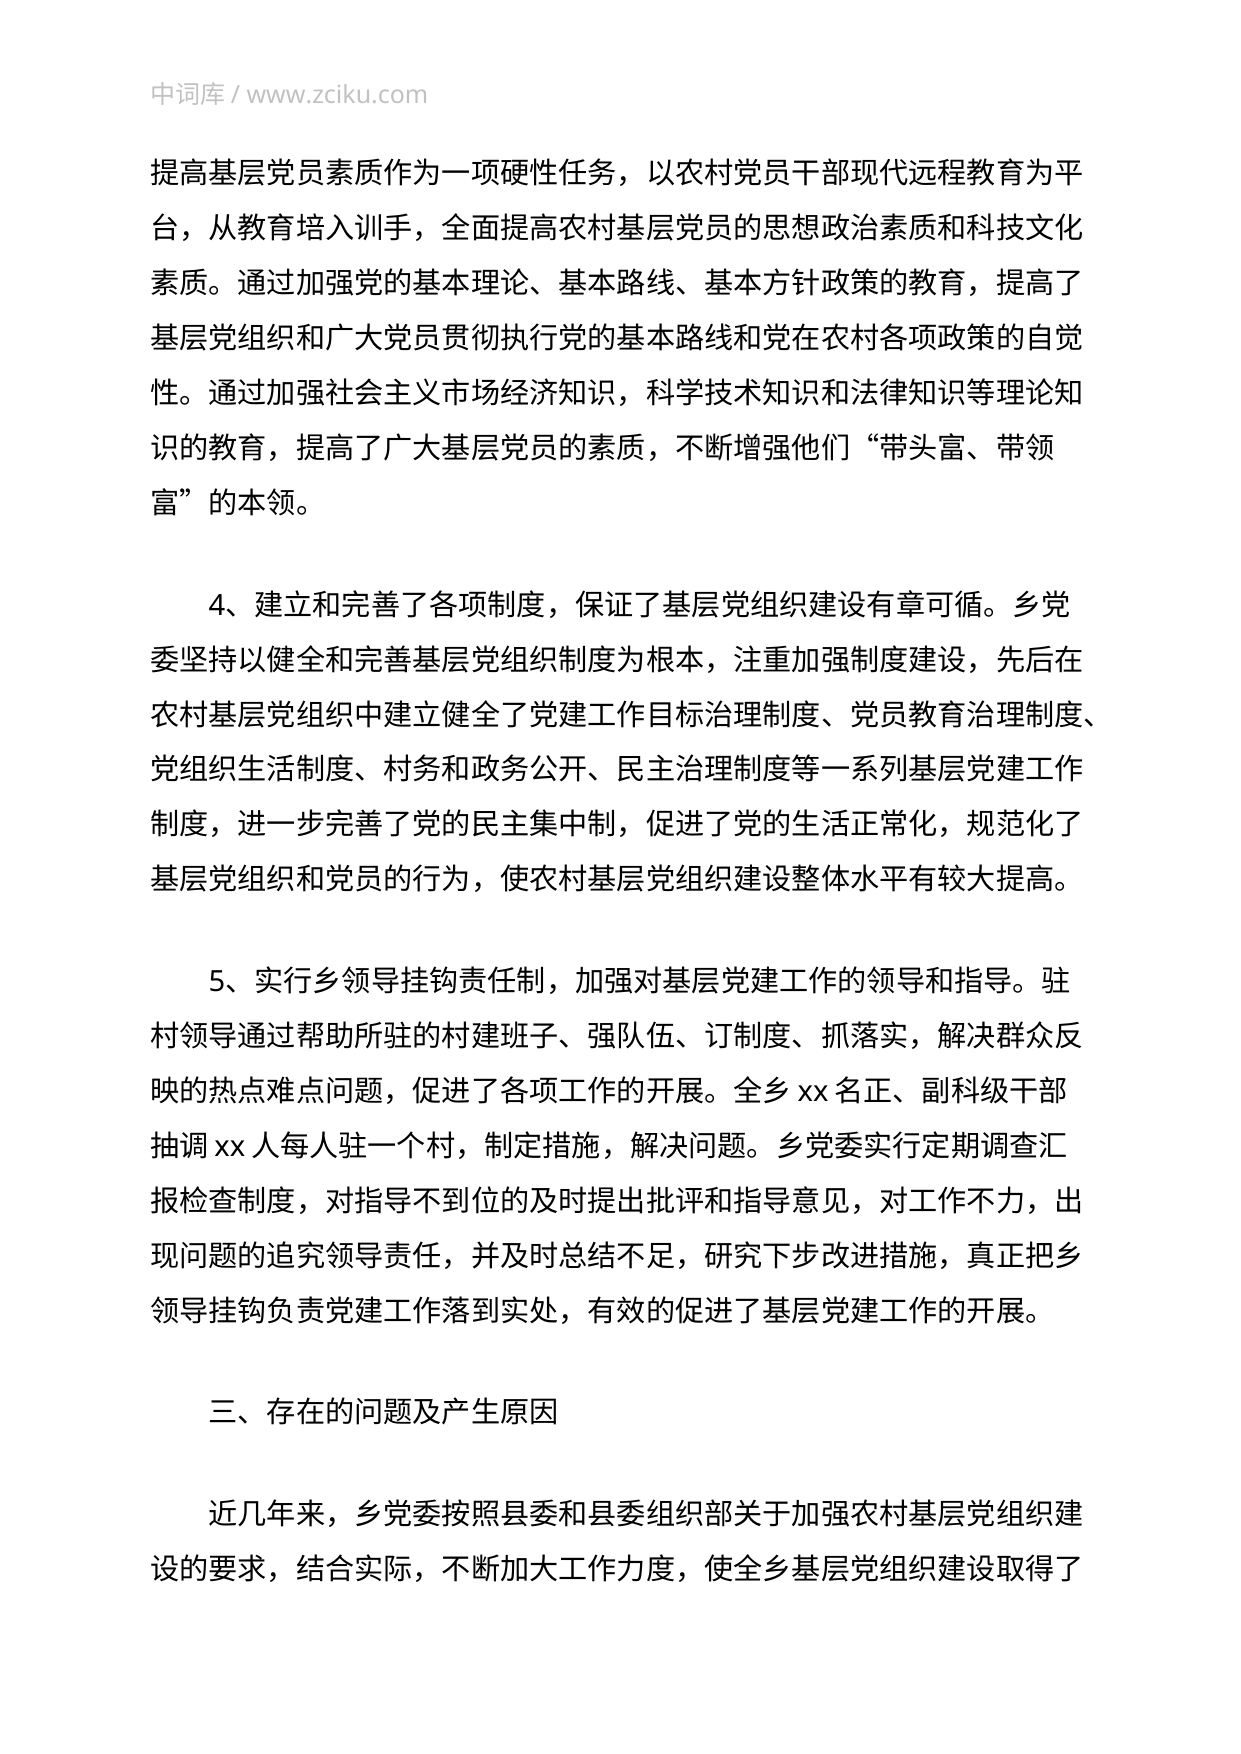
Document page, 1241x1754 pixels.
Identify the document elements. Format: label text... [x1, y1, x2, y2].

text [150, 1491, 1090, 1588]
text 5、实行乡领导挂钩责任制，加强对基层党建工作的领导和指导。驻村领导通过帮助所驻的村建班子、强队伍、订制度、抓落实，解决群众反映的热点难点问题，促进了各项工作的开展。全乡xx名正、副科级干部抽调xx人每人驻一个村，制定措施，解决问题。乡党委实行定期调查汇报检查制度，对指导不到位的及时提出批评和指导意见，对工作不力，出现问题的追究领导责任，并及时总结不足，研究下步改进措施，真正把乡领导挂钩负责党建工作落到实处，有效的促进了基层党建工作的开展。 [150, 957, 1090, 1329]
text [150, 150, 1090, 522]
text 4、建立和完善了各项制度，保证了基层党组织建设有章可循。乡党委坚持以健全和完善基层党组织制度为根本，注重加强制度建设，先后在农村基层党组织中建立健全了党建工作目标治理制度、党员教育治理制度、党组织生活制度、村务和政务公开、民主治理制度等一系列基层党建工作制度，进一步完善了党的民主集中制，促进了党的生活正常化，规范化了基层党组织和党员的行为，使农村基层党组织建设整体水平有较大提高。 [150, 581, 1090, 898]
text 三、存在的问题及产生原因 [150, 1389, 1090, 1431]
